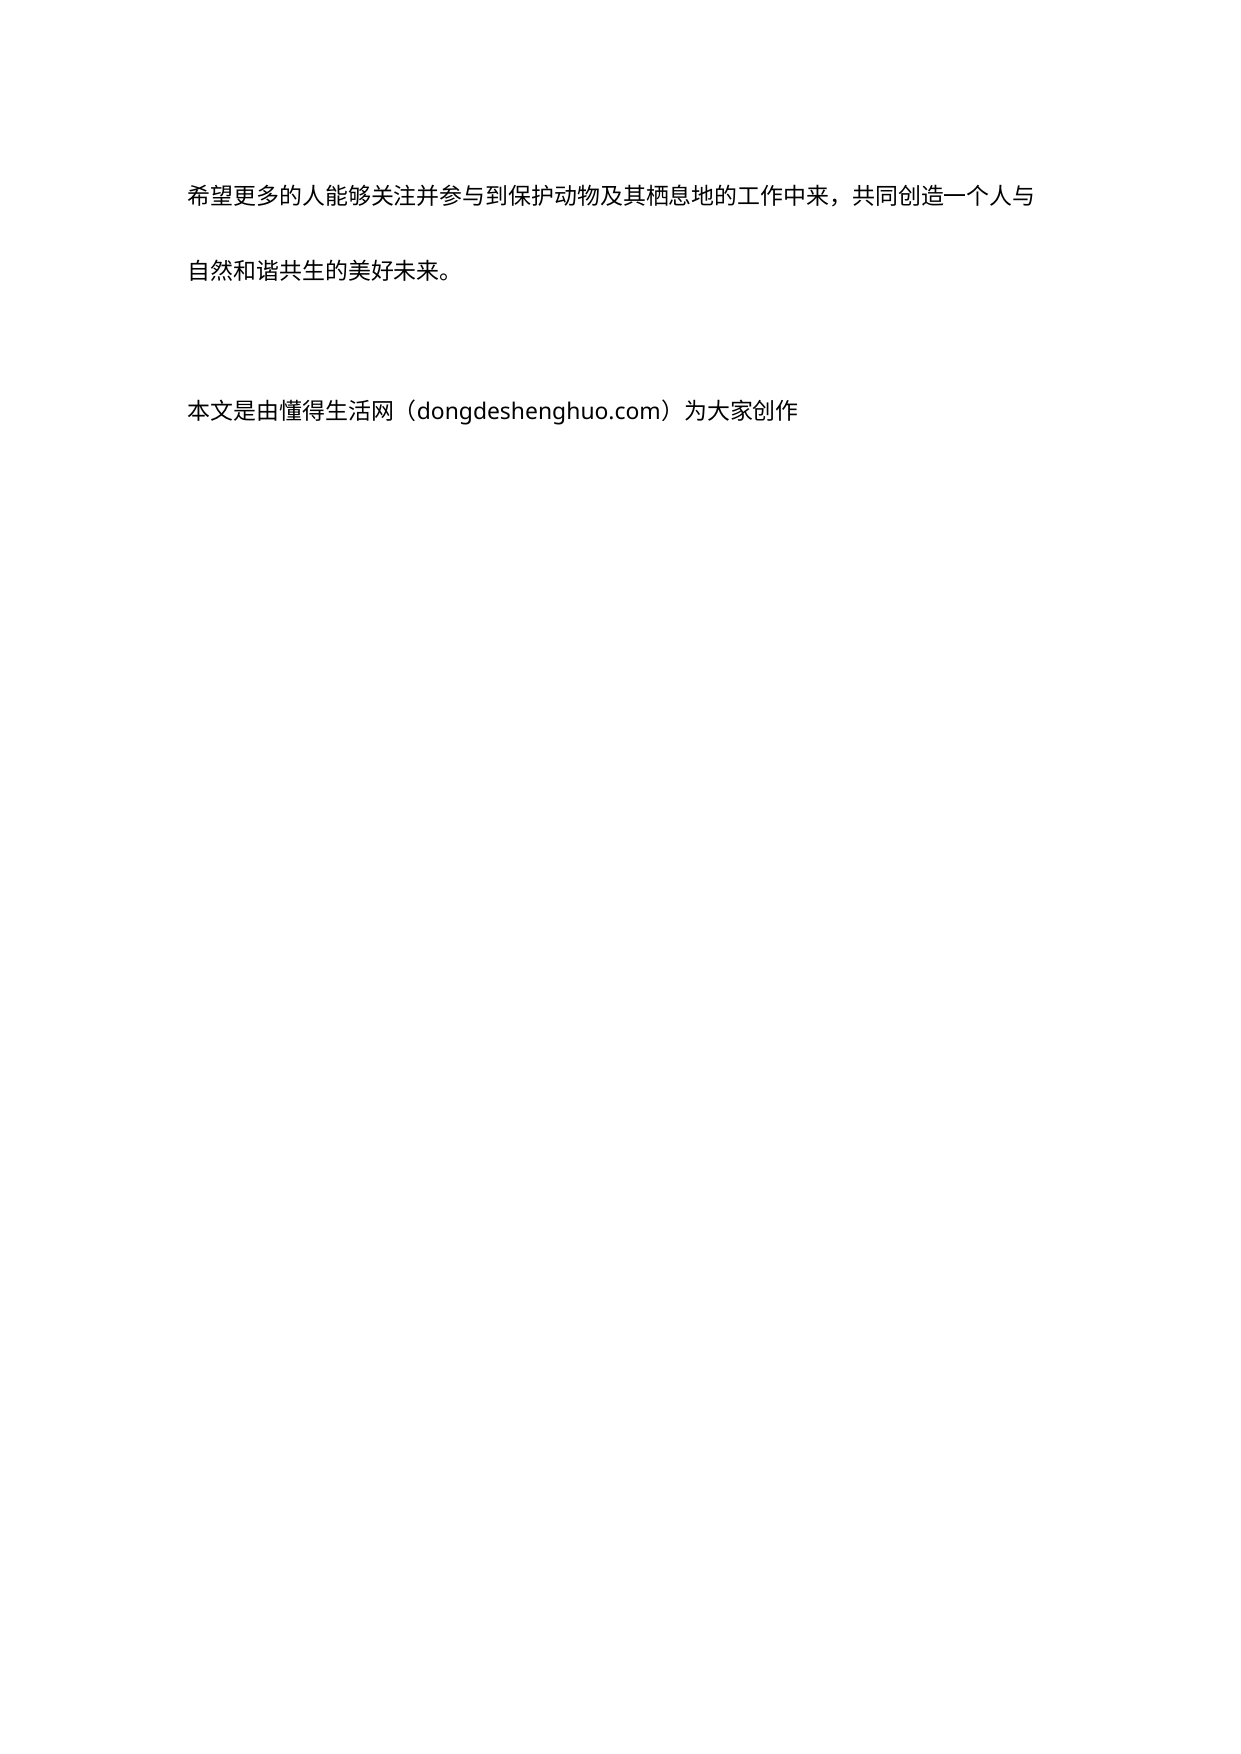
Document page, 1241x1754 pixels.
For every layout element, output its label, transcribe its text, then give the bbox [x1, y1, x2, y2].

text 本文是由懂得生活网（dongdeshenghuo.com）为大家创作 [187, 377, 1053, 442]
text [187, 162, 1053, 302]
